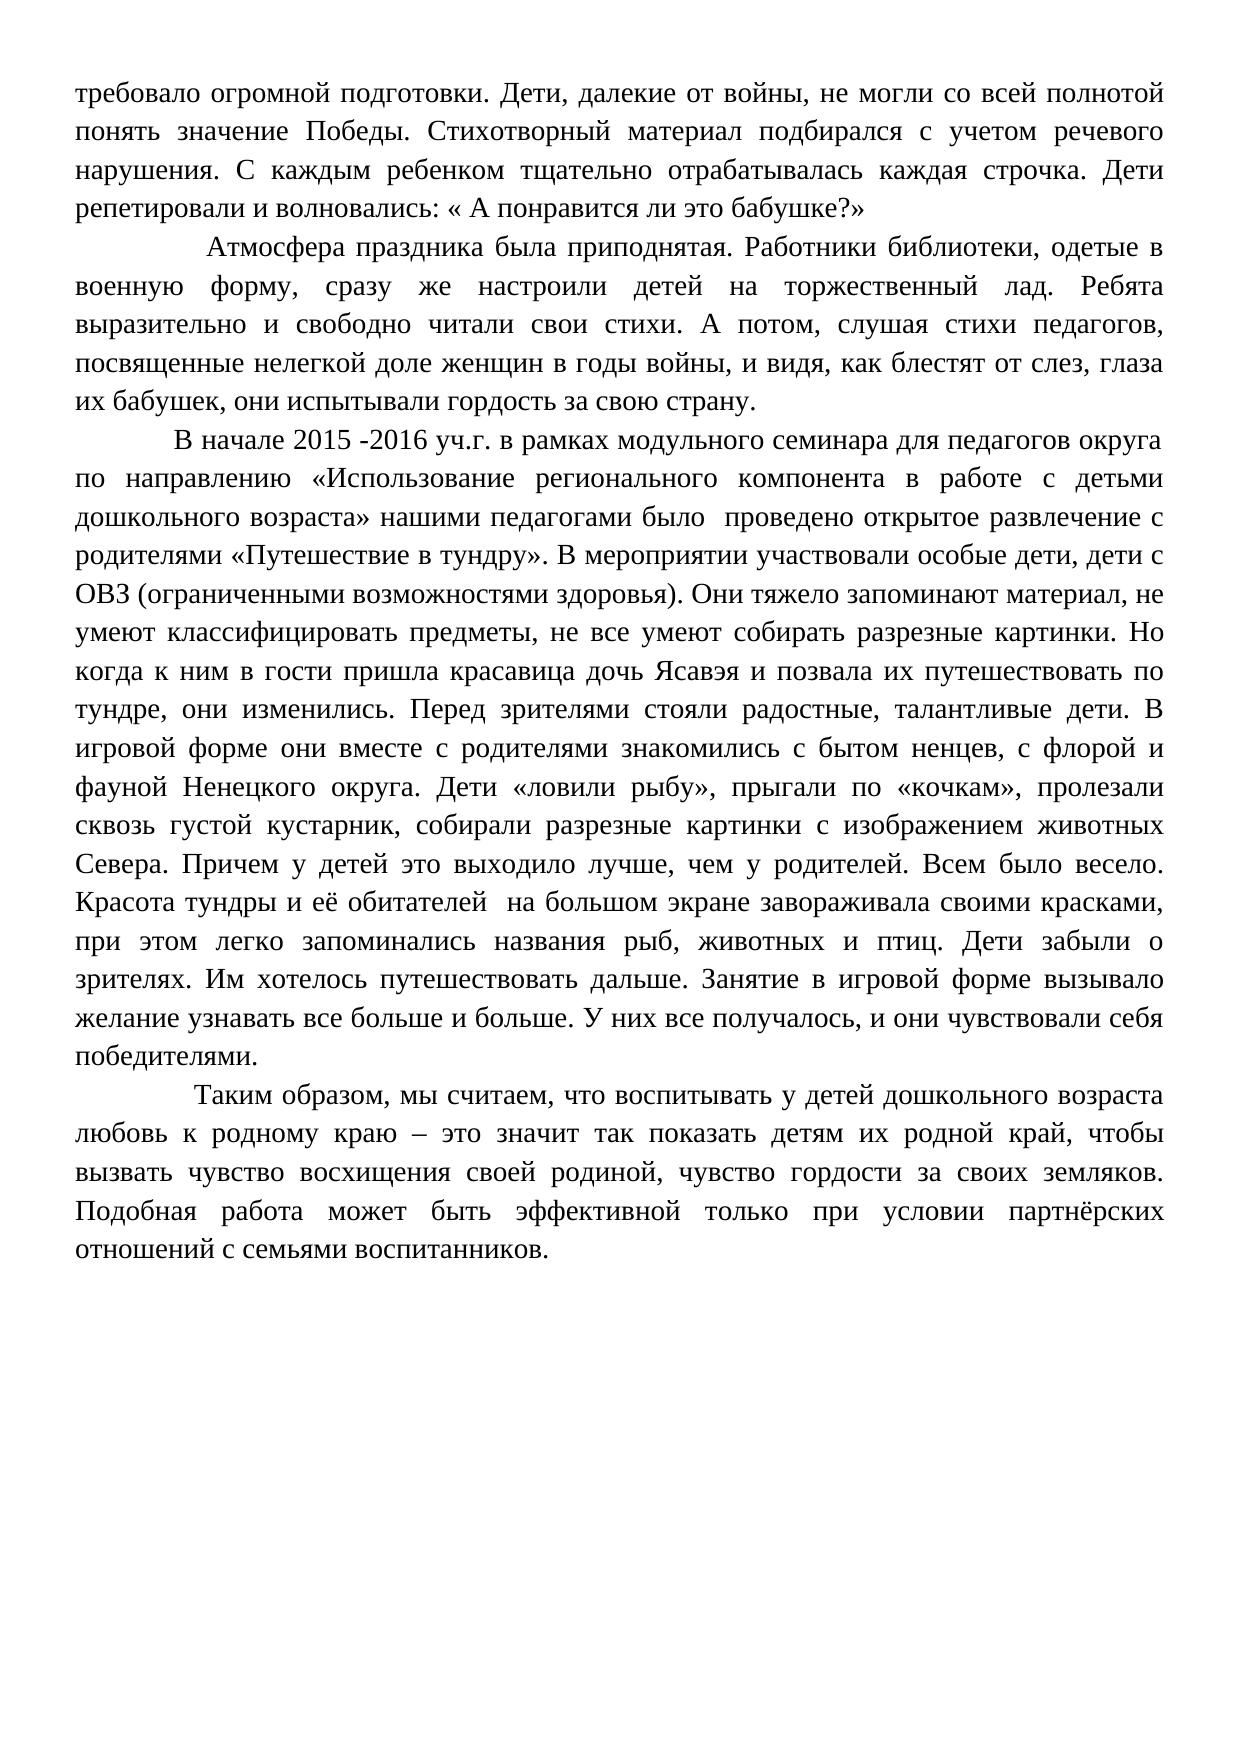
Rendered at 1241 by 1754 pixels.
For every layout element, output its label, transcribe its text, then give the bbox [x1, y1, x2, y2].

list Атмосфера праздника была приподнятая. Работники библиотеки, одетые в военную форму, сразу же настроили детей на торжественный лад. Ребята выразительно и свободно читали свои стихи. А потом, слушая стихи педагогов, посвященные нелегкой доле женщин в годы войны, и видя, как блестят от слез, глаза их бабушек, они испытывали гордость за свою страну. [75, 229, 1165, 417]
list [75, 75, 1165, 224]
list Таким образом, мы считаем, что воспитывать у детей дошкольного возраста любовь к родному краю – это значит так показать детям их родной край, чтобы вызвать чувство восхищения своей родиной, чувство гордости за своих земляков. Подобная работа может быть эффективной только при условии партнёрских отношений с семьями воспитанников. [75, 1077, 1165, 1265]
list В начале 2015 -2016 уч.г. в рамках модульного семинара для педагогов округа по направлению «Использование регионального компонента в работе с детьми дошкольного возраста» нашими педагогами было проведено открытое развлечение с родителями «Путешествие в тундру». В мероприятии участвовали особые дети, дети с ОВЗ (ограниченными возможностями здоровья). Они тяжело запоминают материал, не умеют классифицировать предметы, не все умеют собирать разрезные картинки. Но когда к ним в гости пришла красавица дочь Ясавэя и позвала их путешествовать по тундре, они изменились. Перед зрителями стояли радостные, талантливые дети. В игровой форме они вместе с родителями знакомились с бытом ненцев, с флорой и фауной Ненецкого округа. Дети «ловили рыбу», прыгали по «кочкам», пролезали сквозь густой кустарник, собирали разрезные картинки с изображением животных Севера. Причем у детей это выходило лучше, чем у родителей. Всем было весело. Красота тундры и её обитателей на большом экране завораживала своими красками, при этом легко запоминались названия рыб, животных и птиц. Дети забыли о зрителях. Им хотелось путешествовать дальше. Занятие в игровой форме вызывало желание узнавать все больше и больше. У них все получалось, и они чувствовали себя победителями. [75, 422, 1165, 1072]
